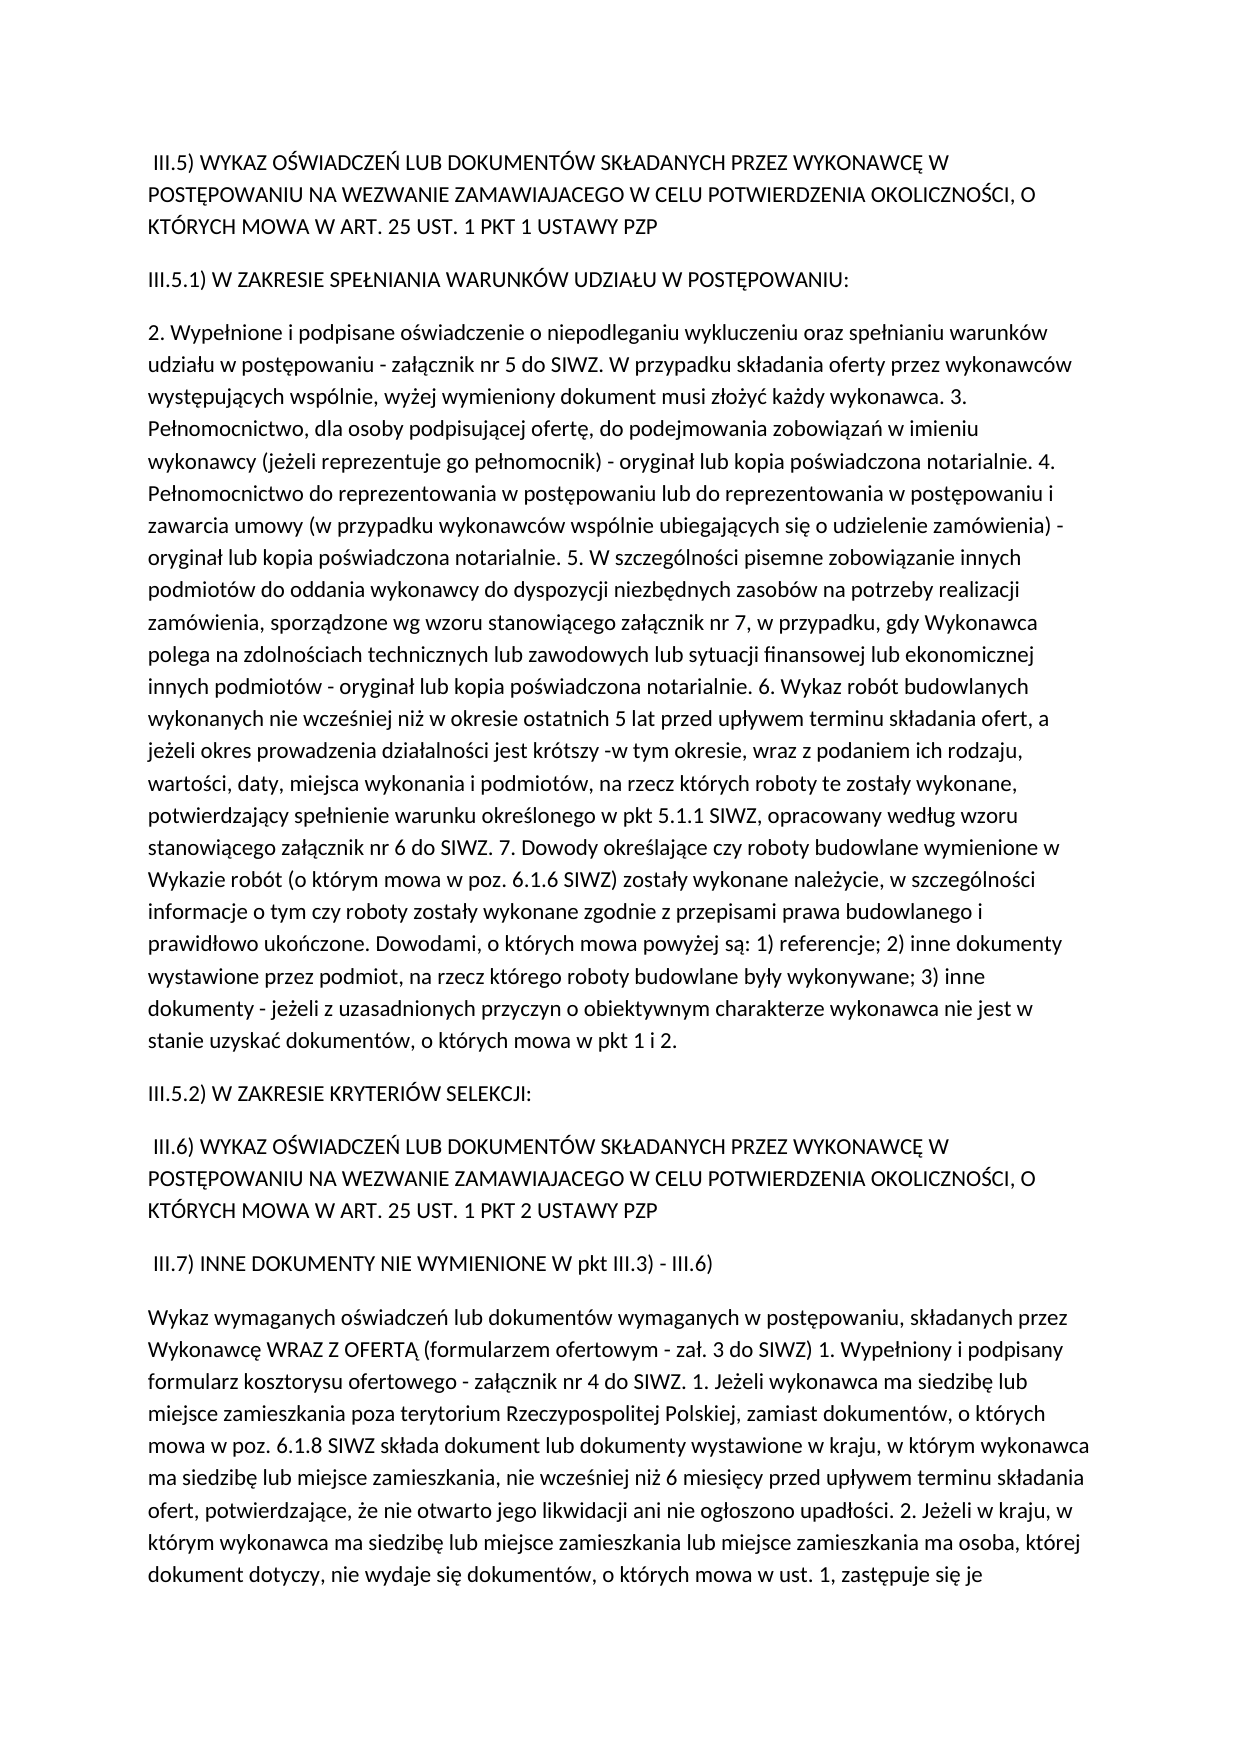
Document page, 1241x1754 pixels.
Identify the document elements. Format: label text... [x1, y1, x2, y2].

text 2. Wypełnione i podpisane oświadczenie o niepodleganiu wykluczeniu oraz spełnianiu warunków udziału w postępowaniu - załącznik nr 5 do SIWZ. W przypadku składania oferty przez wykonawców występujących wspólnie, wyżej wymieniony dokument musi złożyć każdy wykonawca. 3. Pełnomocnictwo, dla osoby podpisującej ofertę, do podejmowania zobowiązań w imieniu wykonawcy (jeżeli reprezentuje go pełnomocnik) - oryginał lub kopia poświadczona notarialnie. 4. Pełnomocnictwo do reprezentowania w postępowaniu lub do reprezentowania w postępowaniu i zawarcia umowy (w przypadku wykonawców wspólnie ubiegających się o udzielenie zamówienia) - oryginał lub kopia poświadczona notarialnie. 5. W szczególności pisemne zobowiązanie innych podmiotów do oddania wykonawcy do dyspozycji niezbędnych zasobów na potrzeby realizacji zamówienia, sporządzone wg wzoru stanowiącego załącznik nr 7, w przypadku, gdy Wykonawca polega na zdolnościach technicznych lub zawodowych lub sytuacji finansowej lub ekonomicznej innych podmiotów - oryginał lub kopia poświadczona notarialnie. 6. Wykaz robót budowlanych wykonanych nie wcześniej niż w okresie ostatnich 5 lat przed upływem terminu składania ofert, a jeżeli okres prowadzenia działalności jest krótszy -w tym okresie, wraz z podaniem ich rodzaju, wartości, daty, miejsca wykonania i podmiotów, na rzecz których roboty te zostały wykonane, potwierdzający spełnienie warunku określonego w pkt 5.1.1 SIWZ, opracowany według wzoru stanowiącego załącznik nr 6 do SIWZ. 7. Dowody określające czy roboty budowlane wymienione w Wykazie robót (o którym mowa w poz. 6.1.6 SIWZ) zostały wykonane należycie, w szczególności informacje o tym czy roboty zostały wykonane zgodnie z przepisami prawa budowlanego i prawidłowo ukończone. Dowodami, o których mowa powyżej są: 1) referencje; 2) inne dokumenty wystawione przez podmiot, na rzecz którego roboty budowlane były wykonywane; 3) inne dokumenty - jeżeli z uzasadnionych przyczyn o obiektywnym charakterze wykonawca nie jest w stanie uzyskać dokumentów, o których mowa w pkt 1 i 2. [148, 318, 1093, 1054]
text III.5) WYKAZ OŚWIADCZEŃ LUB DOKUMENTÓW SKŁADANYCH PRZEZ WYKONAWCĘ W POSTĘPOWANIU NA WEZWANIE ZAMAWIAJACEGO W CELU POTWIERDZENIA OKOLICZNOŚCI, O KTÓRYCH MOWA W ART. 25 UST. 1 PKT 1 USTAWY PZP [148, 148, 1093, 240]
text III.6) WYKAZ OŚWIADCZEŃ LUB DOKUMENTÓW SKŁADANYCH PRZEZ WYKONAWCĘ W POSTĘPOWANIU NA WEZWANIE ZAMAWIAJACEGO W CELU POTWIERDZENIA OKOLICZNOŚCI, O KTÓRYCH MOWA W ART. 25 UST. 1 PKT 2 USTAWY PZP [148, 1132, 1093, 1224]
text III.5.1) W ZAKRESIE SPEŁNIANIA WARUNKÓW UDZIAŁU W POSTĘPOWANIU: [148, 265, 1093, 293]
text III.5.2) W ZAKRESIE KRYTERIÓW SELEKCJI: [148, 1079, 1093, 1107]
text III.7) INNE DOKUMENTY NIE WYMIENIONE W pkt III.3) - III.6) [148, 1249, 1093, 1278]
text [148, 1303, 1093, 1588]
